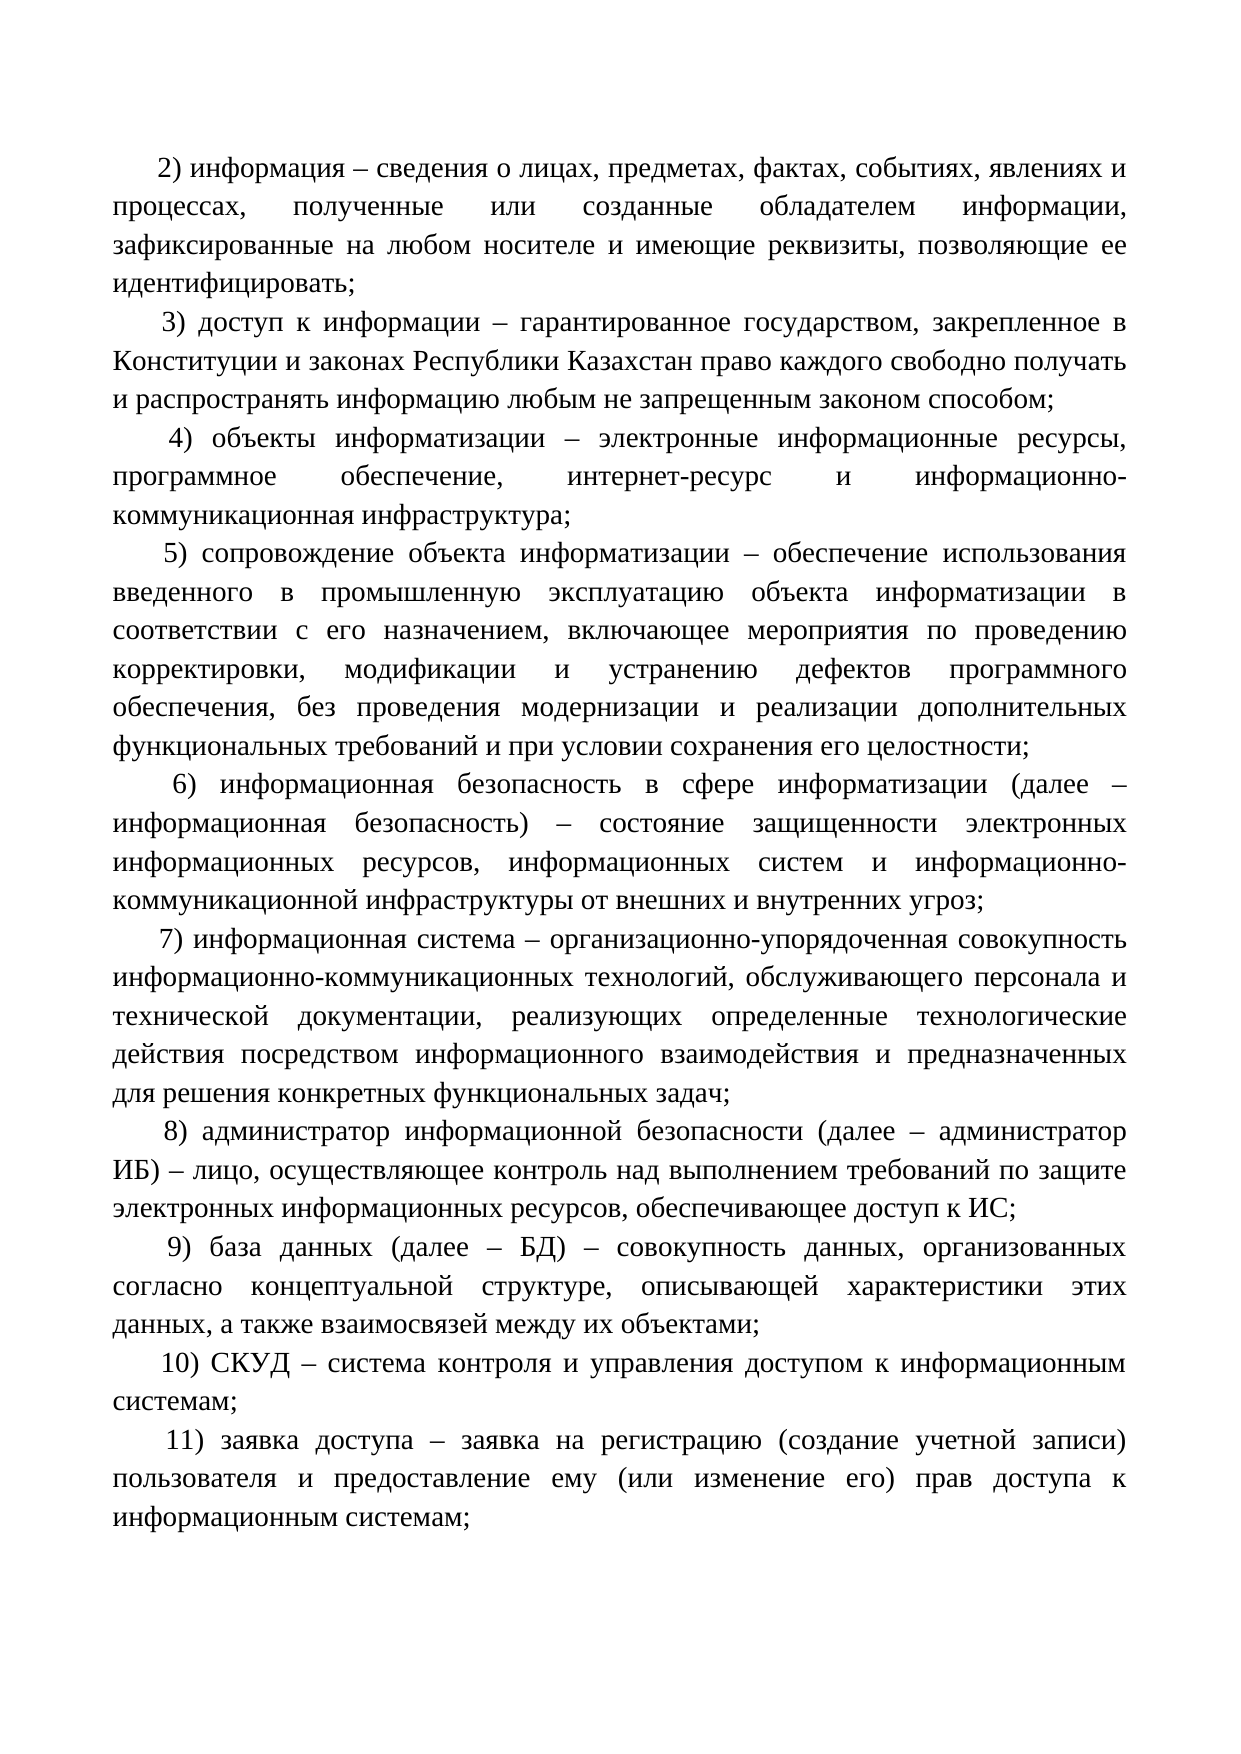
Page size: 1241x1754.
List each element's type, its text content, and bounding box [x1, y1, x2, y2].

text 8) администратор информационной безопасности (далее – администратор ИБ) – лицо, осуществляющее контроль над выполнением требований по защите электронных информационных ресурсов, обеспечивающее доступ к ИС; [112, 1113, 1128, 1224]
text 10) СКУД – система контроля и управления доступом к информационным системам; [112, 1345, 1128, 1417]
text 7) информационная система – организационно-упорядоченная совокупность информационно-коммуникационных технологий, обслуживающего персонала и технической документации, реализующих определенные технологические действия посредством информационного взаимодействия и предназначенных для решения конкретных функциональных задач; [112, 921, 1128, 1108]
text 9) база данных (далее – БД) – совокупность данных, организованных согласно концептуальной структуре, описывающей характеристики этих данных, а также взаимосвязей между их объектами; [112, 1229, 1128, 1340]
text 5) сопровождение объекта информатизации – обеспечение использования введенного в промышленную эксплуатацию объекта информатизации в соответствии с его назначением, включающее мероприятия по проведению корректировки, модификации и устранению дефектов программного обеспечения, без проведения модернизации и реализации дополнительных функциональных требований и при условии сохранения его целостности; [112, 535, 1128, 762]
text 3) доступ к информации – гарантированное государством, закрепленное в Конституции и законах Республики Казахстан право каждого свободно получать и распространять информацию любым не запрещенным законом способом; [112, 304, 1128, 415]
text 2) информация – сведения о лицах, предметах, фактах, событиях, явлениях и процессах, полученные или созданные обладателем информации, зафиксированные на любом носителе и имеющие реквизиты, позволяющие ее идентифицировать; [112, 150, 1128, 299]
text 4) объекты информатизации – электронные информационные ресурсы, программное обеспечение, интернет-ресурс и информационно-коммуникационная инфраструктура; [112, 420, 1128, 530]
text 6) информационная безопасность в сфере информатизации (далее – информационная безопасность) – состояние защищенности электронных информационных ресурсов, информационных систем и информационно-коммуникационной инфраструктуры от внешних и внутренних угроз; [112, 767, 1128, 916]
text 11) заявка доступа – заявка на регистрацию (создание учетной записи) пользователя и предоставление ему (или изменение его) прав доступа к информационным системам; [112, 1422, 1128, 1532]
